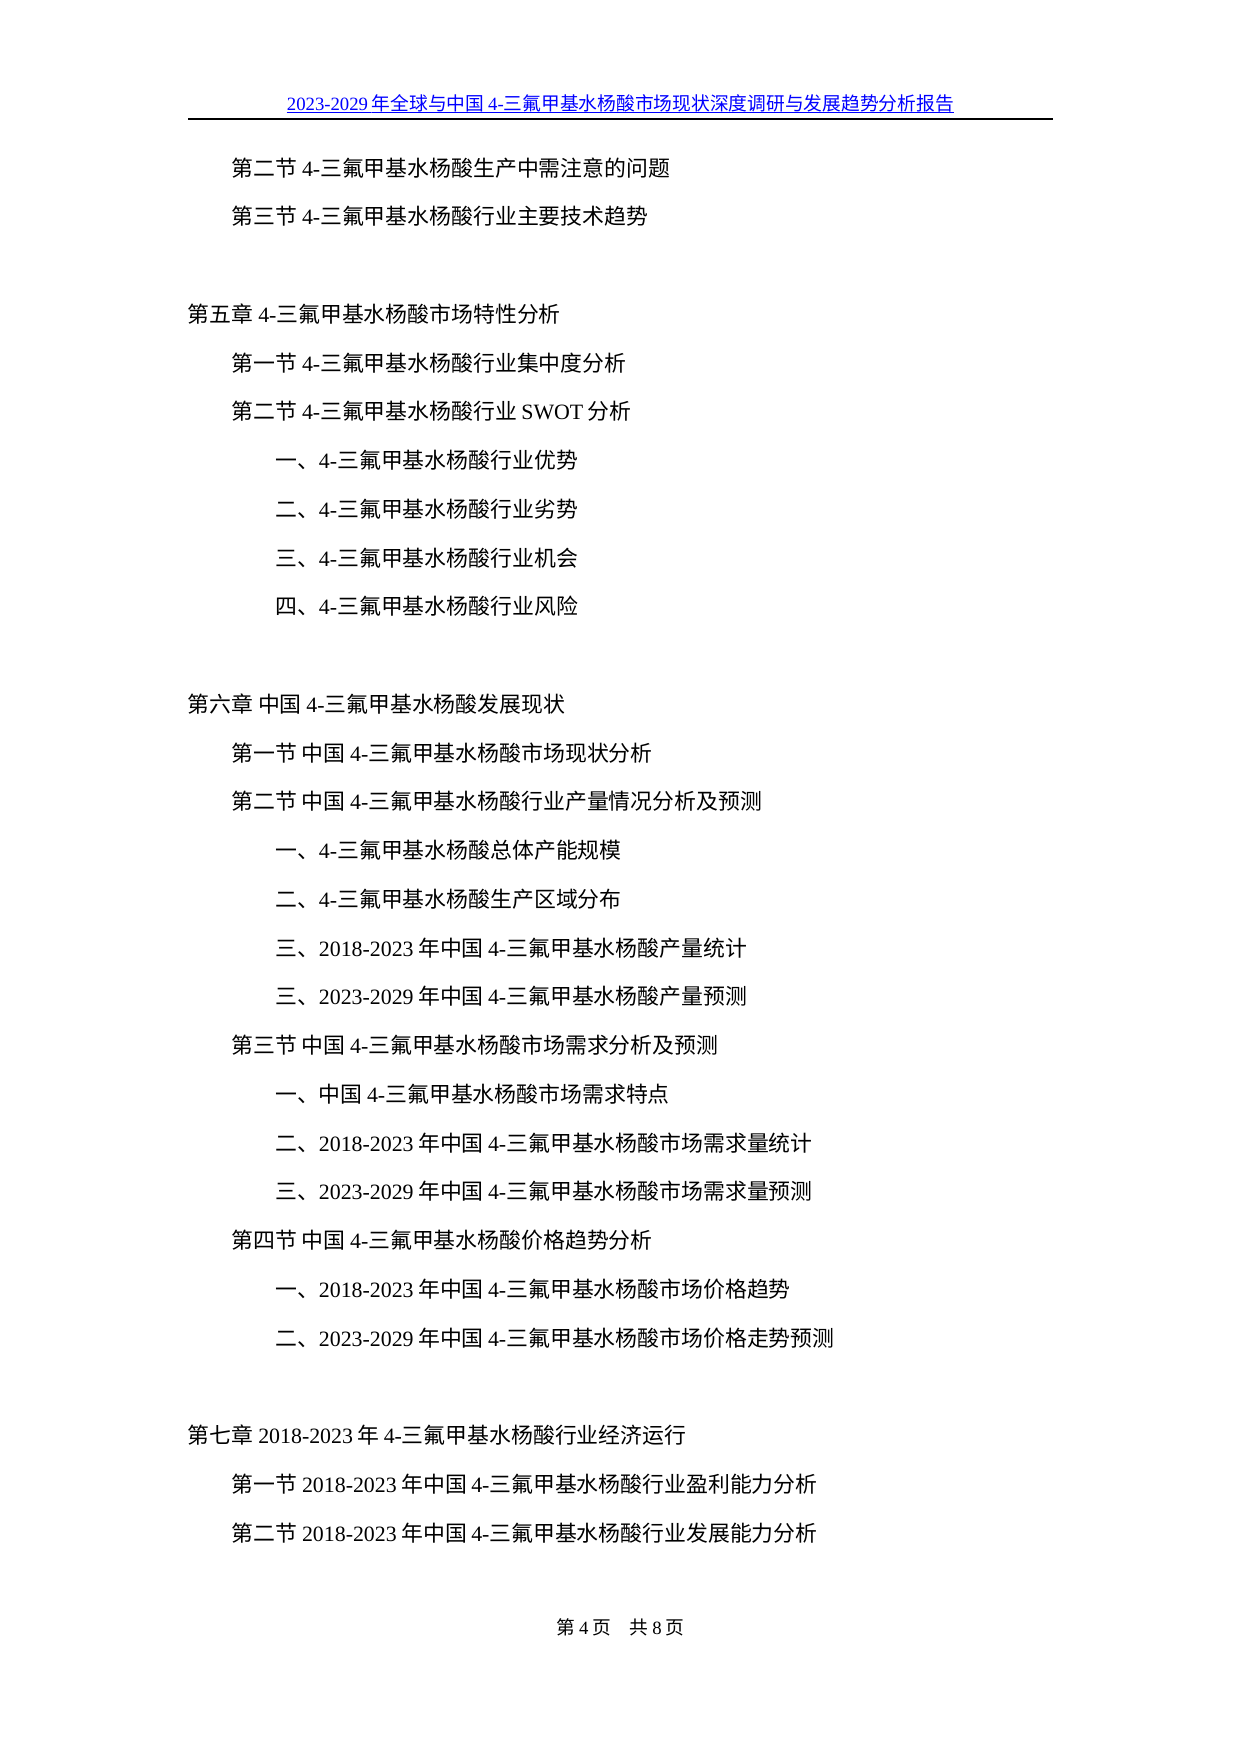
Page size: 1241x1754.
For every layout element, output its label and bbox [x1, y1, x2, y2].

text [187, 150, 1053, 1548]
